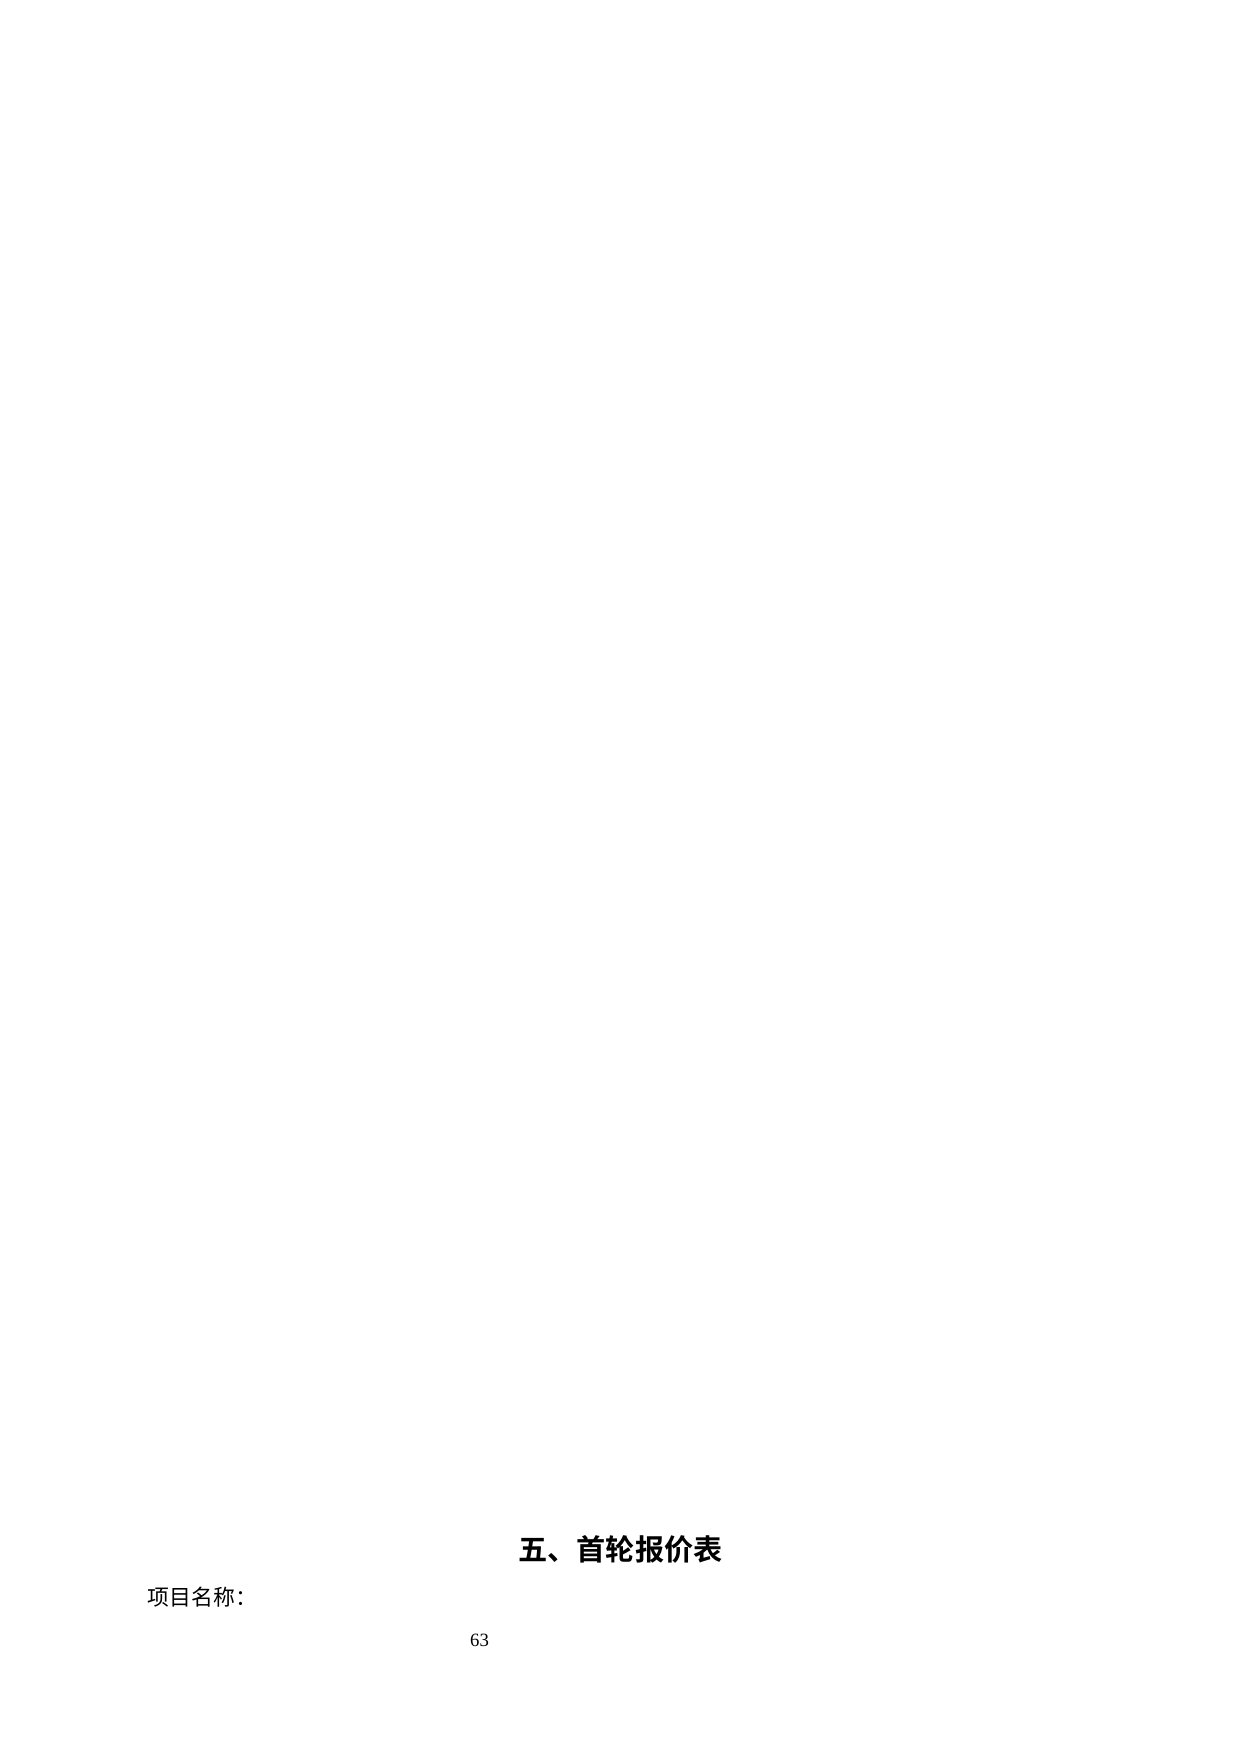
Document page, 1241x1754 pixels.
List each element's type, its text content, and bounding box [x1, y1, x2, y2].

text 项目名称： [148, 1580, 1092, 1612]
text 五、首轮报价表 [148, 150, 1092, 1580]
